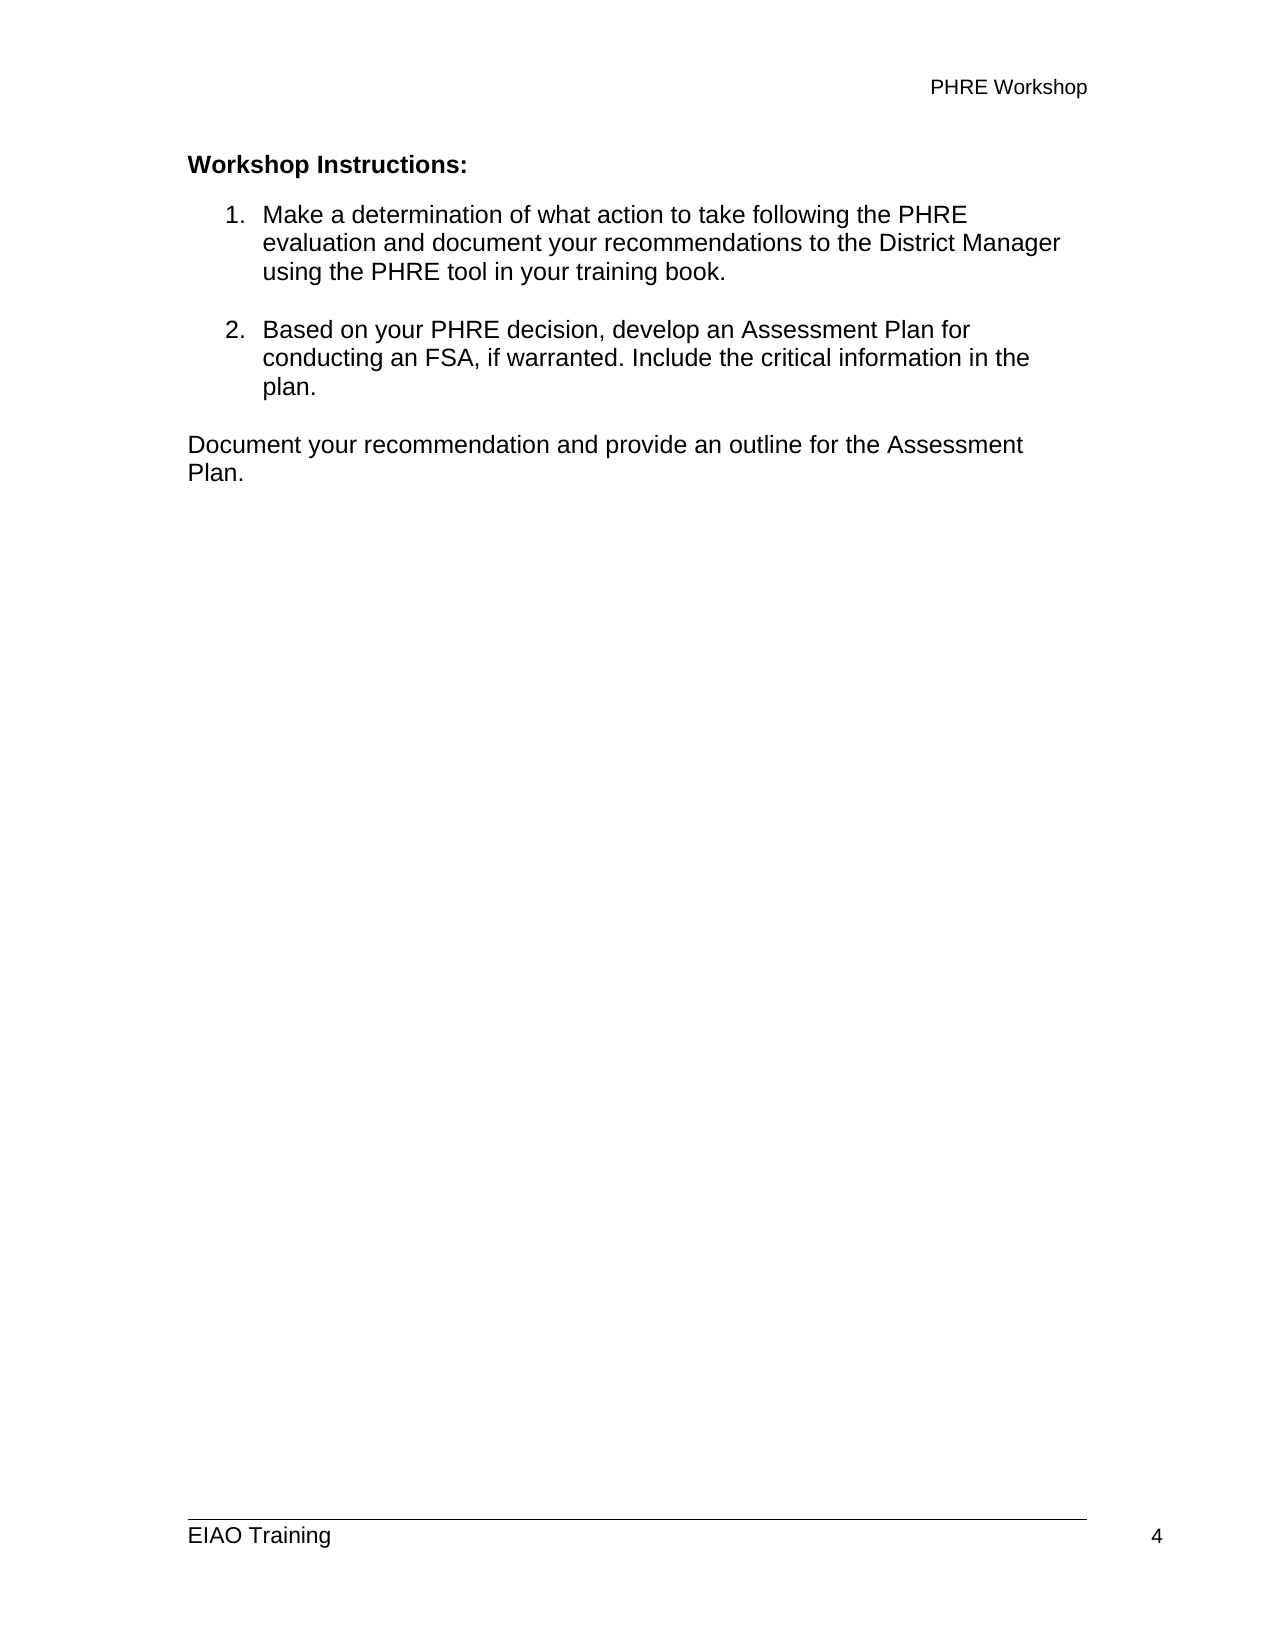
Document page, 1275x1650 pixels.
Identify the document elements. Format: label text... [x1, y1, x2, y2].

text Workshop Instructions: [187, 150, 1087, 179]
text Document your recommendation and provide an outline for the Assessment Plan. [187, 429, 1087, 487]
list Make a determination of what action to take following the PHRE evaluation and document your recommendations to the District Manager using the PHRE tool in your training book. [225, 199, 1087, 286]
list Based on your PHRE decision, develop an Assessment Plan for conducting an FSA, if warranted. Include the critical information in the plan. [225, 314, 1087, 401]
